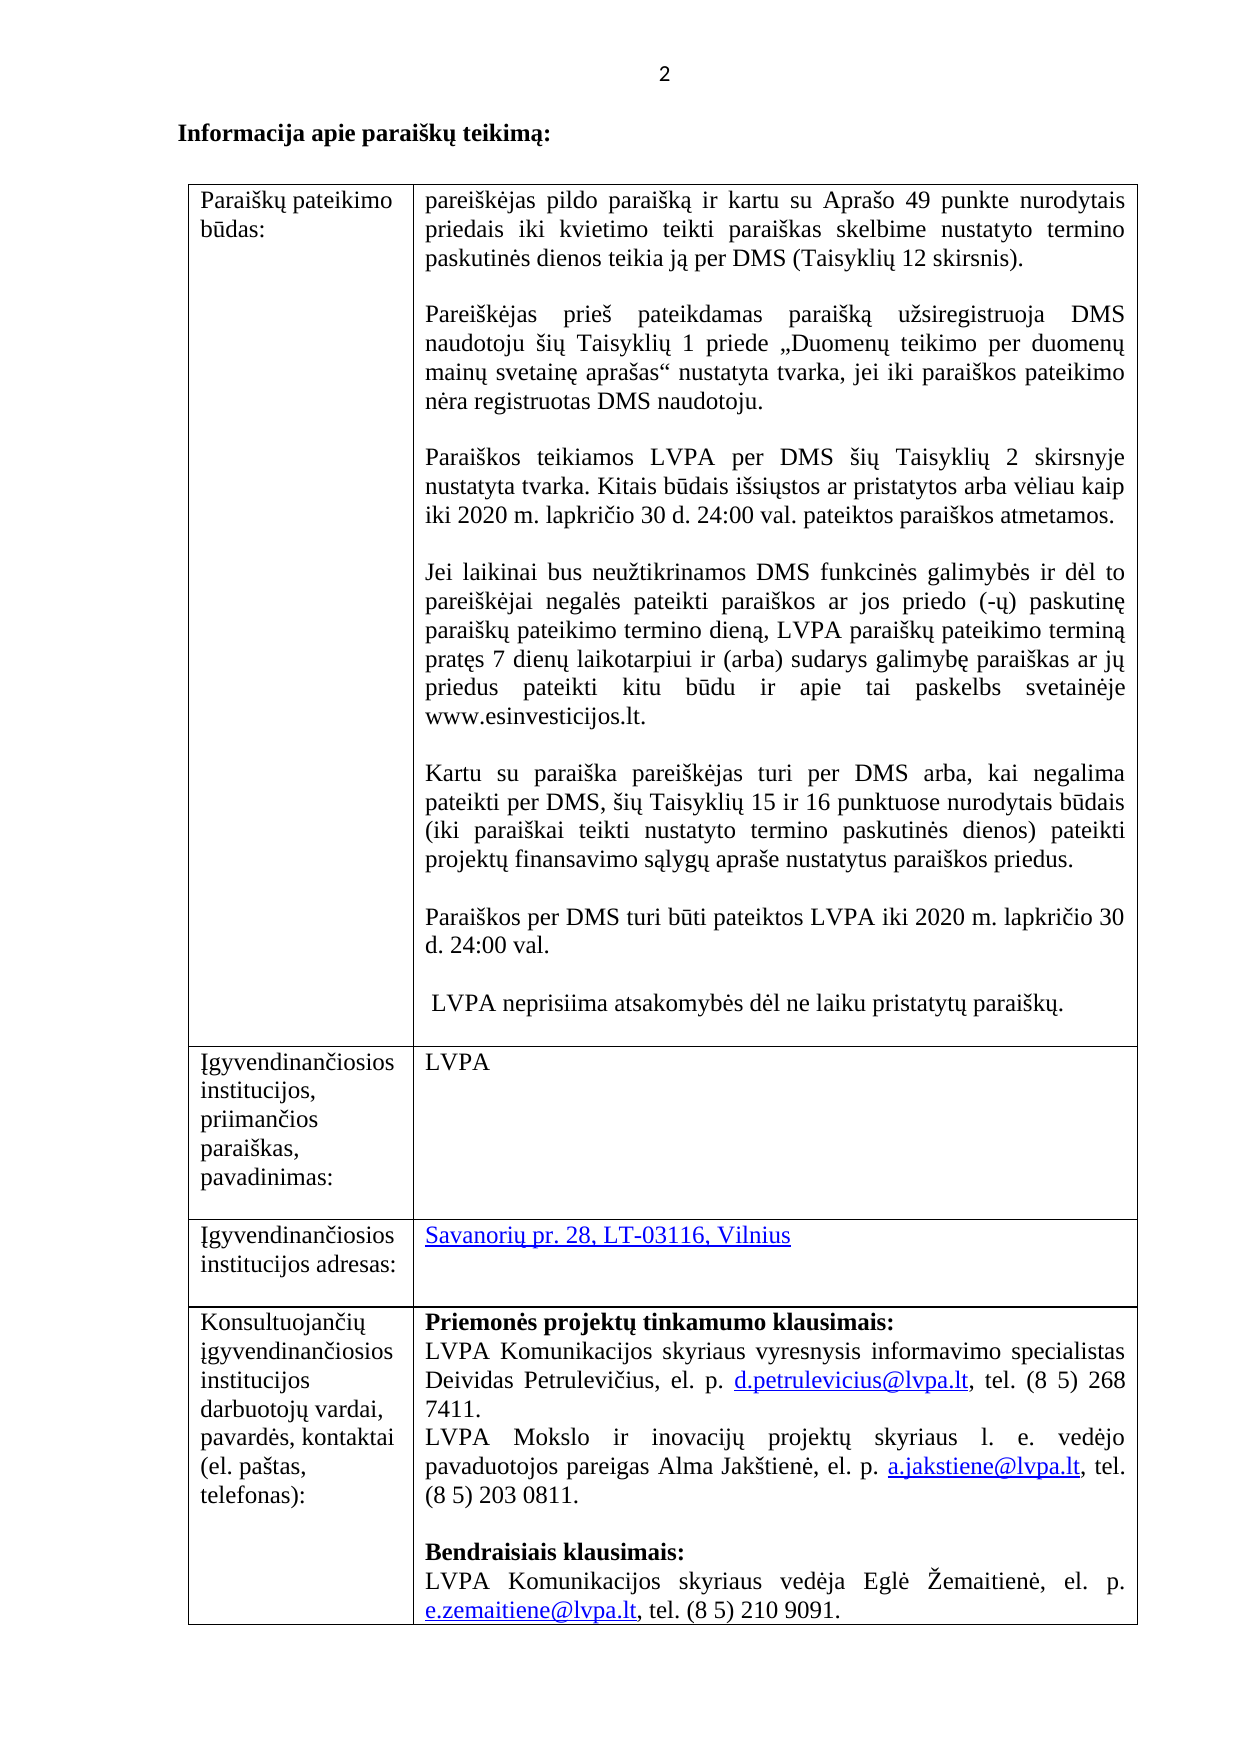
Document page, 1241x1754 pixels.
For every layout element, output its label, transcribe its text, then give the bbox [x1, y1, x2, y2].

table_cell Įgyvendinančiosios institucijos adresas: [189, 1220, 413, 1306]
table_cell LVPA [414, 1047, 1137, 1219]
table_cell Priemonės projektų tinkamumo klausimais: LVPA Komunikacijos skyriaus vyresnysis informavimo specialistas Deividas Petrulevičius, el. p. d.petrulevicius@lvpa.lt, tel. (8 5) 268 7411. LVPA Mokslo ir inovacijų projektų skyriaus l. e. vedėjo pavaduotojos pareigas Alma Jakštienė, el. p. a.jakstiene@lvpa.lt, tel. (8 5) 203 0811. Bendraisiais klausimais: LVPA Komunikacijos skyriaus vedėja Eglė Žemaitienė, el. p. e.zemaitiene@lvpa.lt, tel. (8 5) 210 9091. [414, 1308, 1137, 1624]
table_header Paraiškų pateikimo būdas: [189, 185, 413, 1046]
table_cell Įgyvendinančiosios institucijos, priimančios paraiškas, pavadinimas: [189, 1047, 413, 1219]
table_header pareiškėjas pildo paraišką ir kartu su Aprašo 49 punkte nurodytais priedais iki kvietimo teikti paraiškas skelbime nustatyto termino paskutinės dienos teikia ją per DMS (Taisyklių 12 skirsnis). Pareiškėjas prieš pateikdamas paraišką užsiregistruoja DMS naudotoju šių Taisyklių 1 priede „Duomenų teikimo per duomenų mainų svetainę aprašas“ nustatyta tvarka, jei iki paraiškos pateikimo nėra registruotas DMS naudotoju. Paraiškos teikiamos LVPA per DMS šių Taisyklių 2 skirsnyje nustatyta tvarka. Kitais būdais išsiųstos ar pristatytos arba vėliau kaip iki 2020 m. lapkričio 30 d. 24:00 val. pateiktos paraiškos atmetamos. Jei laikinai bus neužtikrinamos DMS funkcinės galimybės ir dėl to pareiškėjai negalės pateikti paraiškos ar jos priedo (-ų) paskutinę paraiškų pateikimo termino dieną, LVPA paraiškų pateikimo terminą pratęs 7 dienų laikotarpiui ir (arba) sudarys galimybę paraiškas ar jų priedus pateikti kitu būdu ir apie tai paskelbs svetainėje www.esinvesticijos.lt. Kartu su paraiška pareiškėjas turi per DMS arba, kai negalima pateikti per DMS, šių Taisyklių 15 ir 16 punktuose nurodytais būdais (iki paraiškai teikti nustatyto termino paskutinės dienos) pateikti projektų finansavimo sąlygų apraše nustatytus paraiškos priedus. Paraiškos per DMS turi būti pateiktos LVPA iki 2020 m. lapkričio 30 d. 24:00 val. LVPA neprisiima atsakomybės dėl ne laiku pristatytų paraiškų. [414, 185, 1137, 1046]
table_cell Savanorių pr. 28, LT-03116, Vilnius [414, 1220, 1137, 1306]
text Informacija apie paraiškų teikimą: [177, 118, 1152, 147]
table_cell Konsultuojančių įgyvendinančiosios institucijos darbuotojų vardai, pavardės, kontaktai (el. paštas, telefonas): [189, 1308, 413, 1624]
